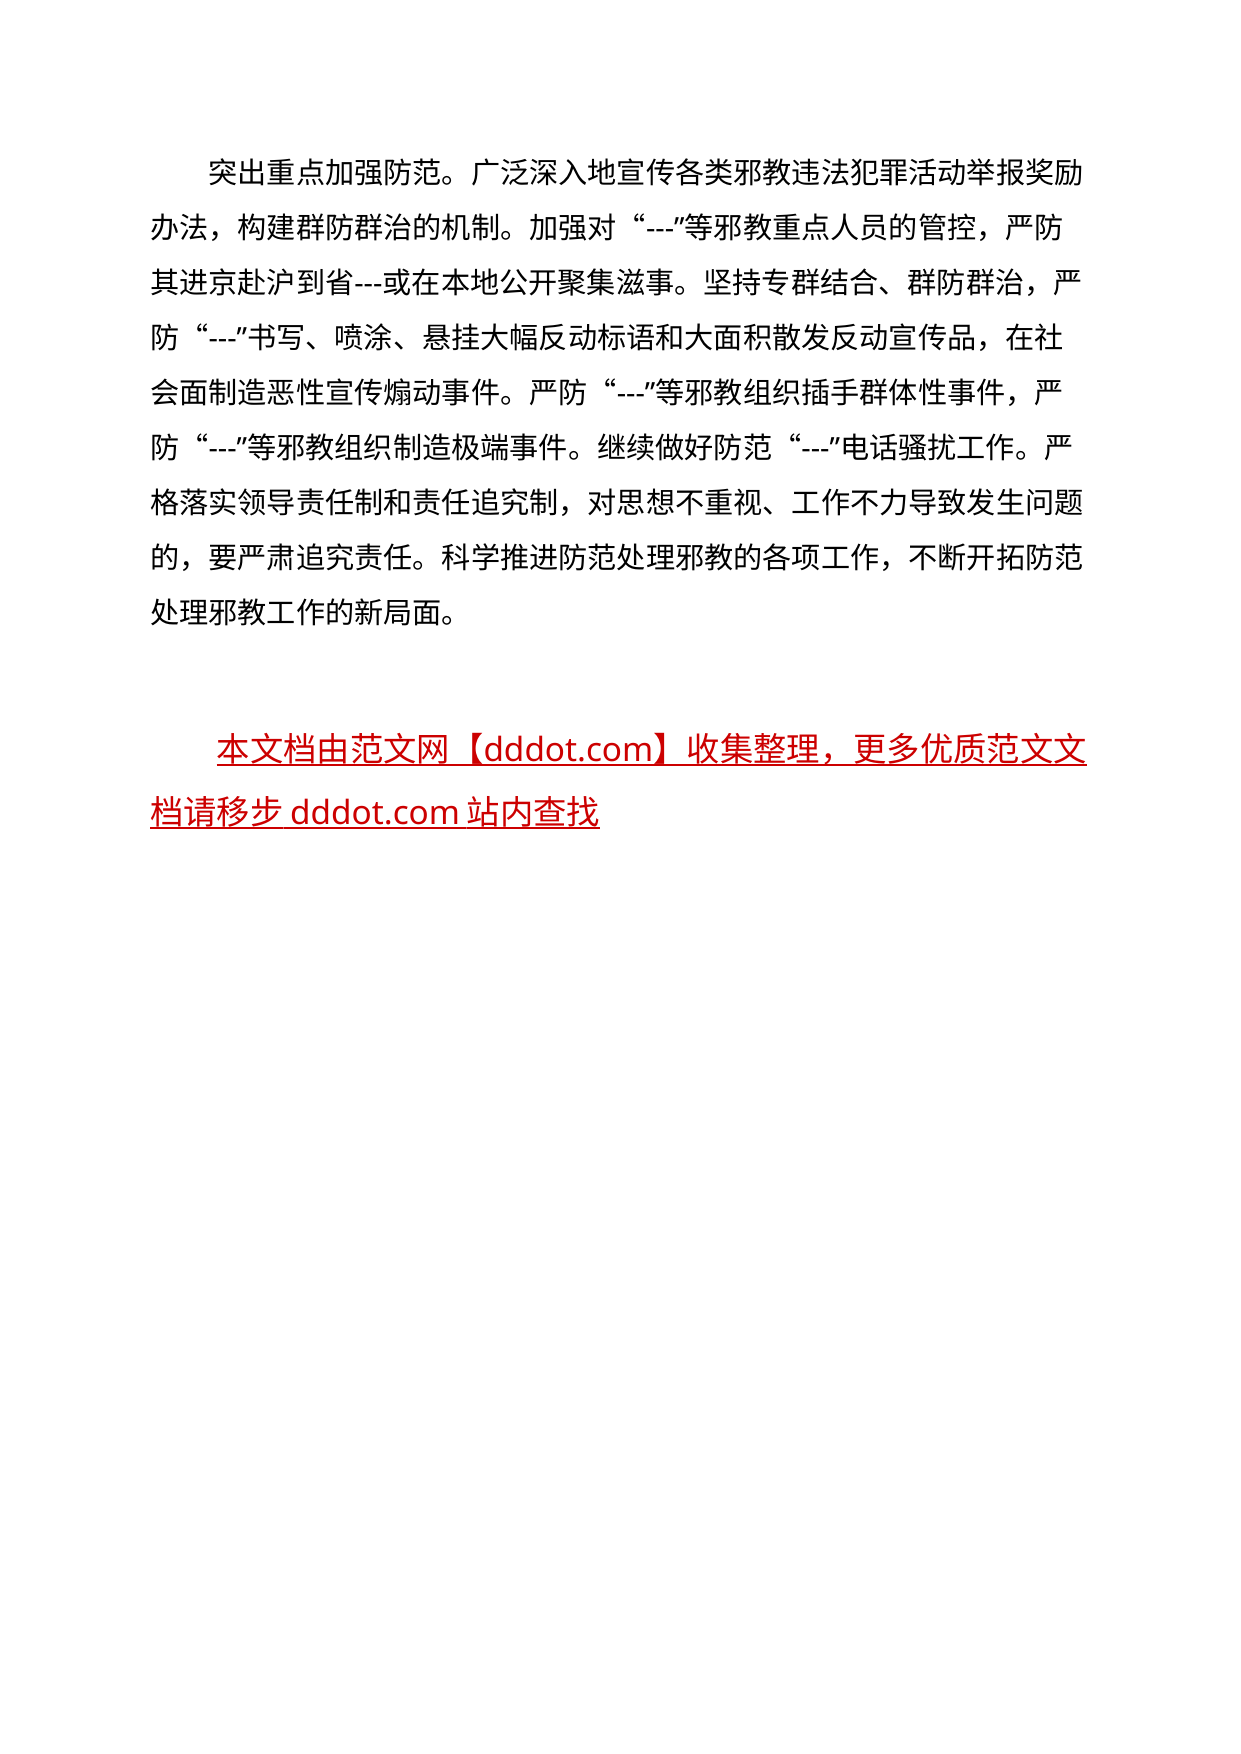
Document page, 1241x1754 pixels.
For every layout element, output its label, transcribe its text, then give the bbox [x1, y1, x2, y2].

text 本文档由范文网【dddot.com】收集整理，更多优质范文文档请移步dddot.com站内查找 [150, 723, 1090, 834]
text 突出重点加强防范。广泛深入地宣传各类邪教违法犯罪活动举报奖励办法，构建群防群治的机制。加强对“---”等邪教重点人员的管控，严防其进京赴沪到省---或在本地公开聚集滋事。坚持专群结合、群防群治，严防“---”书写、喷涂、悬挂大幅反动标语和大面积散发反动宣传品，在社会面制造恶性宣传煽动事件。严防“---”等邪教组织插手群体性事件，严防“---”等邪教组织制造极端事件。继续做好防范“---”电话骚扰工作。严格落实领导责任制和责任追究制，对思想不重视、工作不力导致发生问题的，要严肃追究责任。科学推进防范处理邪教的各项工作，不断开拓防范处理邪教工作的新局面。 [150, 150, 1090, 632]
